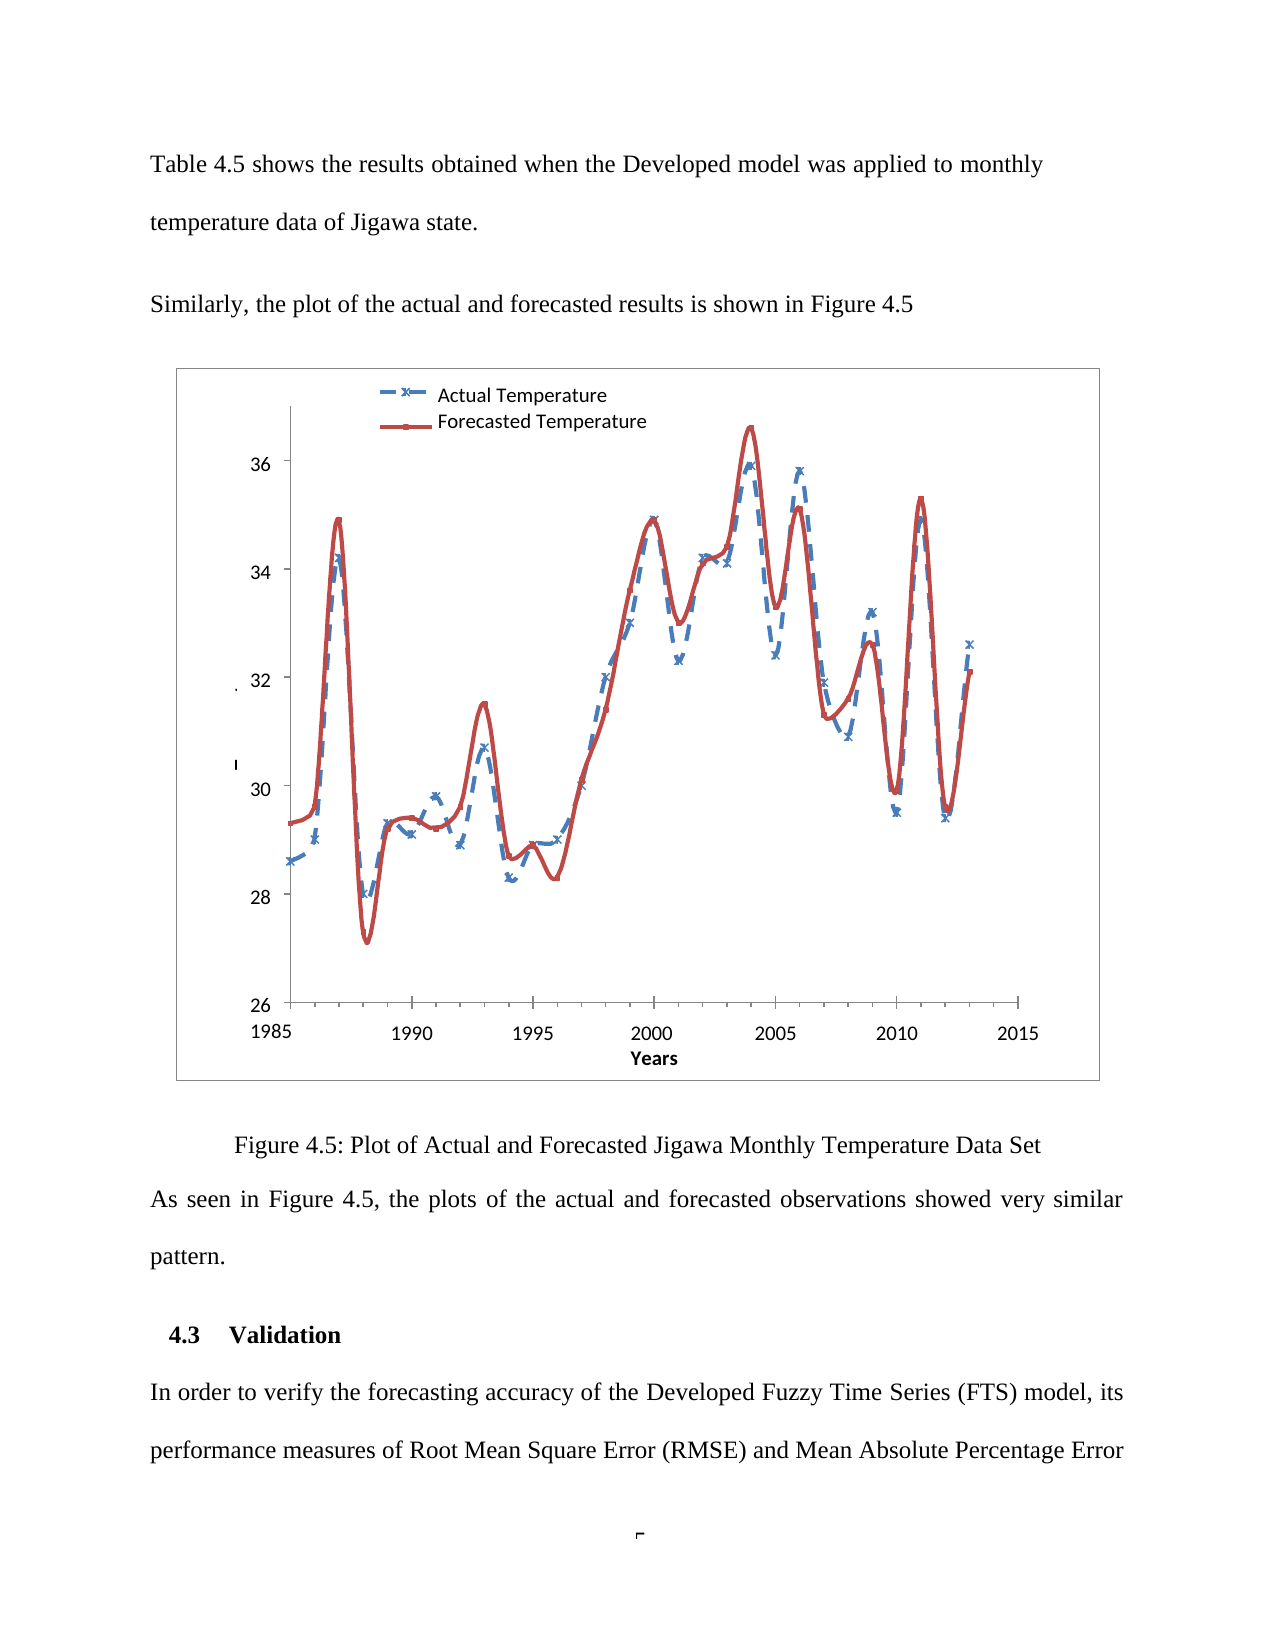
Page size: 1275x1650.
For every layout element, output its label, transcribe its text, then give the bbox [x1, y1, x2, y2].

text Similarly, the plot of the actual and forecasted results is shown in Figure 4.5 [150, 289, 1137, 318]
text In order to verify the forecasting accuracy of the Developed Fuzzy Time Series (FTS) model, its performance measures of Root Mean Square Error (RMSE) and Mean Absolute Percentage Error [150, 1377, 1137, 1464]
subtitle Validation [169, 1320, 1137, 1349]
text Table 4.5 shows the results obtained when the Developed model was applied to monthly temperature data of Jigawa state. [150, 149, 1102, 236]
text Figure 4.5: Plot of Actual and Forecasted Jigawa Monthly Temperature Data Set [234, 1130, 1137, 1159]
text As seen in Figure 4.5, the plots of the actual and forecasted observations showed very similar pattern. [150, 1184, 1137, 1270]
